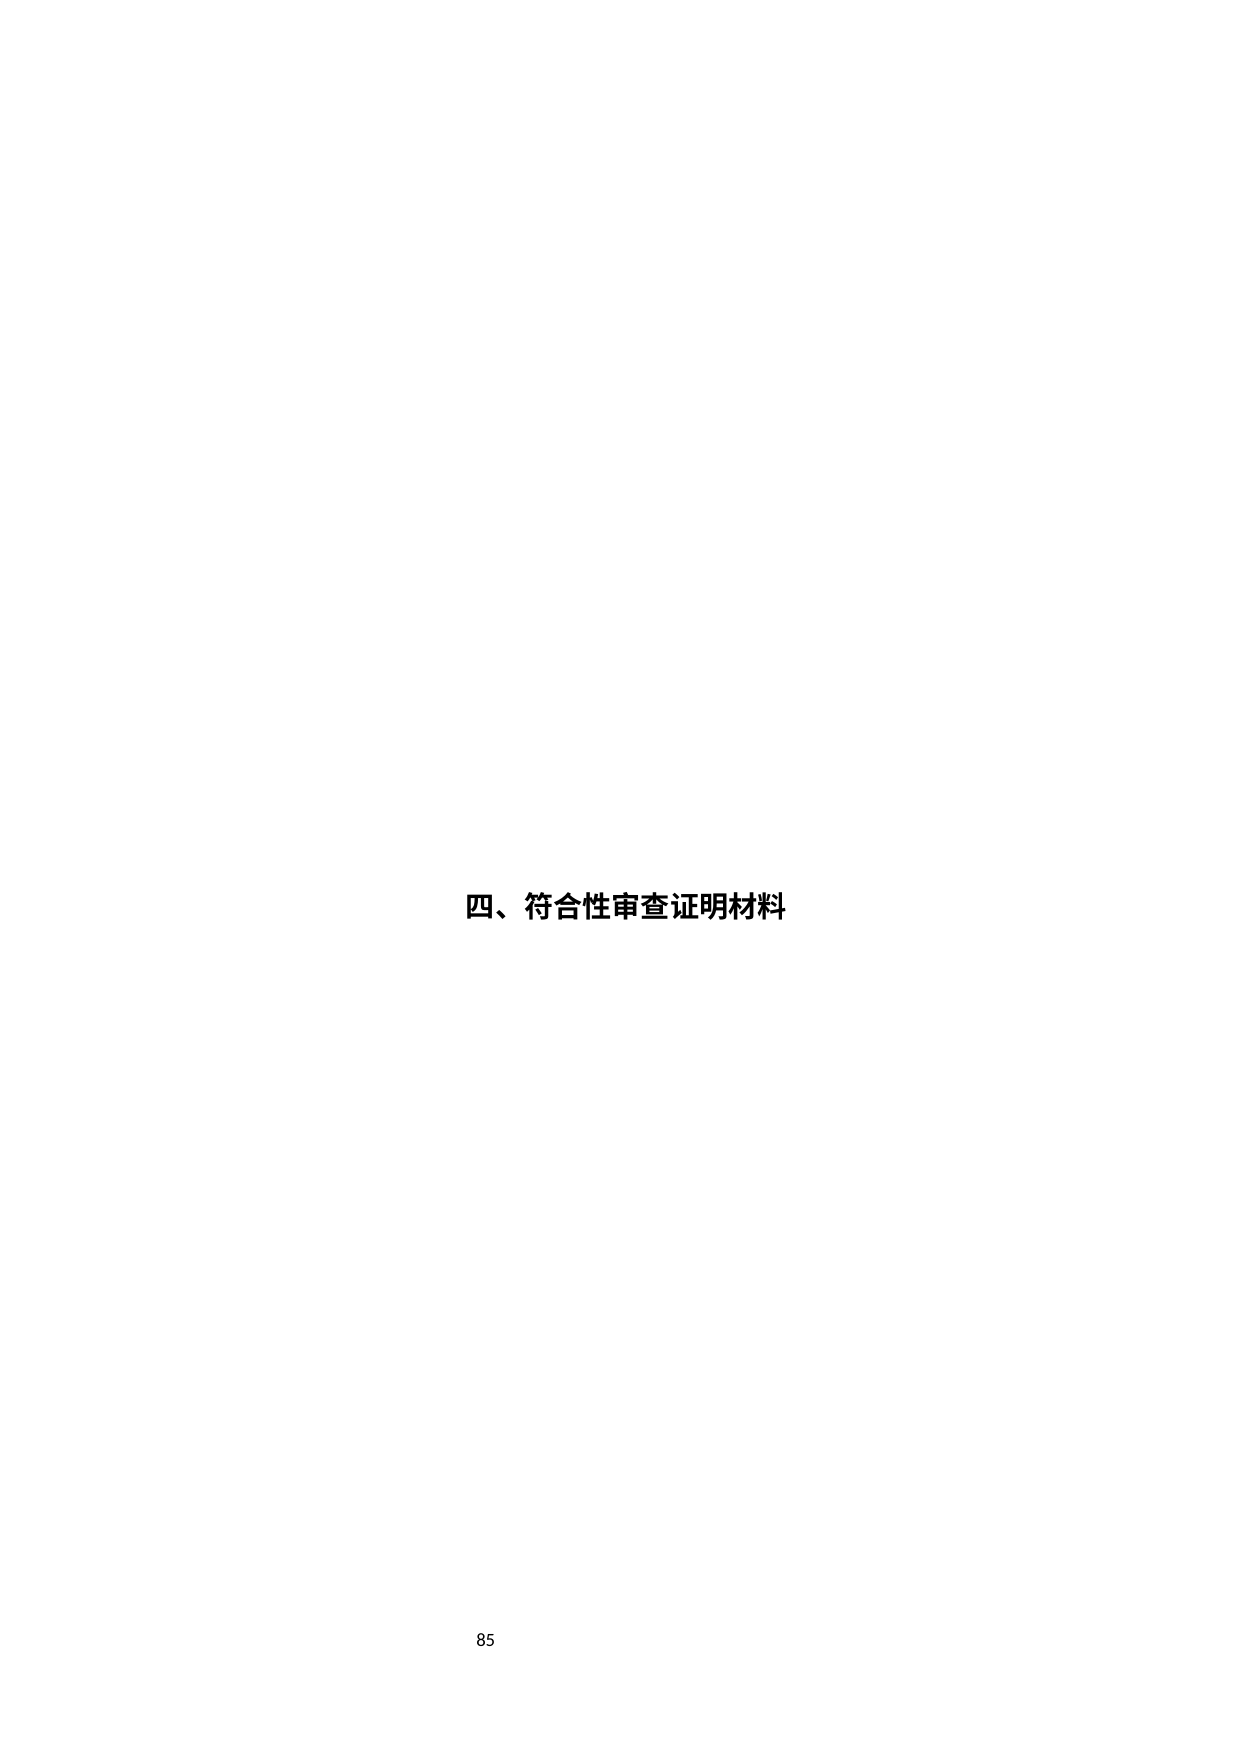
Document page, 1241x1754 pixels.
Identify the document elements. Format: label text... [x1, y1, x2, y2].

text 四、符合性审查证明材料 [165, 873, 1087, 938]
